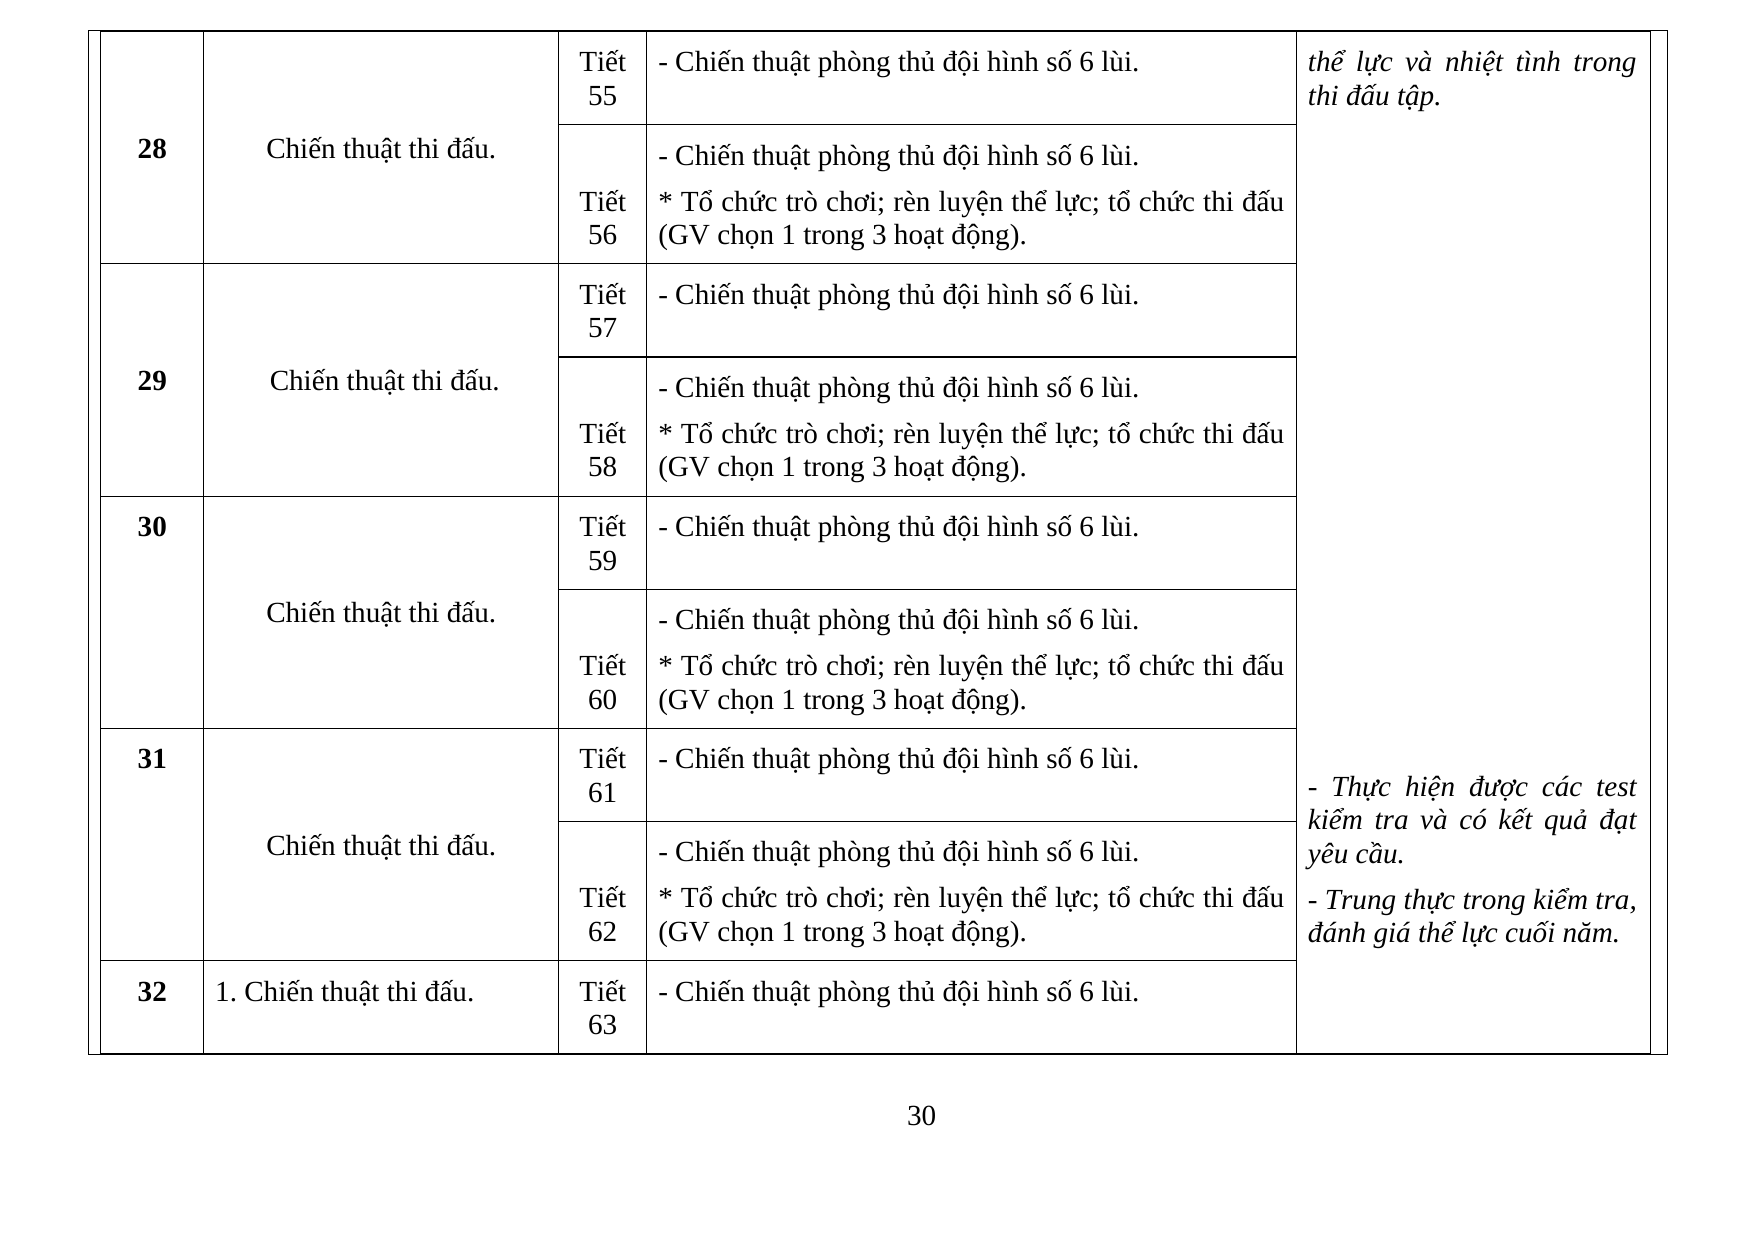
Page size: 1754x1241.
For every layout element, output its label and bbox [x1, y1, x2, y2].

table_header [101, 32, 203, 263]
table_header [647, 264, 1296, 356]
table_header [101, 497, 203, 728]
table_header [204, 961, 558, 1053]
table_header [559, 358, 646, 496]
table_header [647, 729, 1296, 821]
table_header [647, 358, 1296, 496]
table_header [204, 32, 558, 263]
table_header [101, 264, 203, 496]
table_header [204, 497, 558, 728]
table_header [559, 497, 646, 589]
table_header [559, 961, 646, 1053]
table_header [89, 31, 100, 1054]
table_header [559, 822, 646, 960]
table_header [204, 729, 558, 960]
table_header [559, 125, 646, 263]
table_header [647, 32, 1296, 124]
table_header [647, 590, 1296, 728]
table_header [559, 729, 646, 821]
table_header [1651, 31, 1667, 1054]
table_header [559, 264, 646, 356]
table_header [647, 822, 1296, 960]
table_header [559, 32, 646, 124]
table_header [647, 961, 1296, 1053]
table_header [559, 590, 646, 728]
table_header [101, 961, 203, 1053]
table_header [647, 125, 1296, 263]
table_header [101, 729, 203, 960]
table_header [1297, 32, 1650, 1053]
table_header [204, 264, 558, 496]
table_header [647, 497, 1296, 589]
